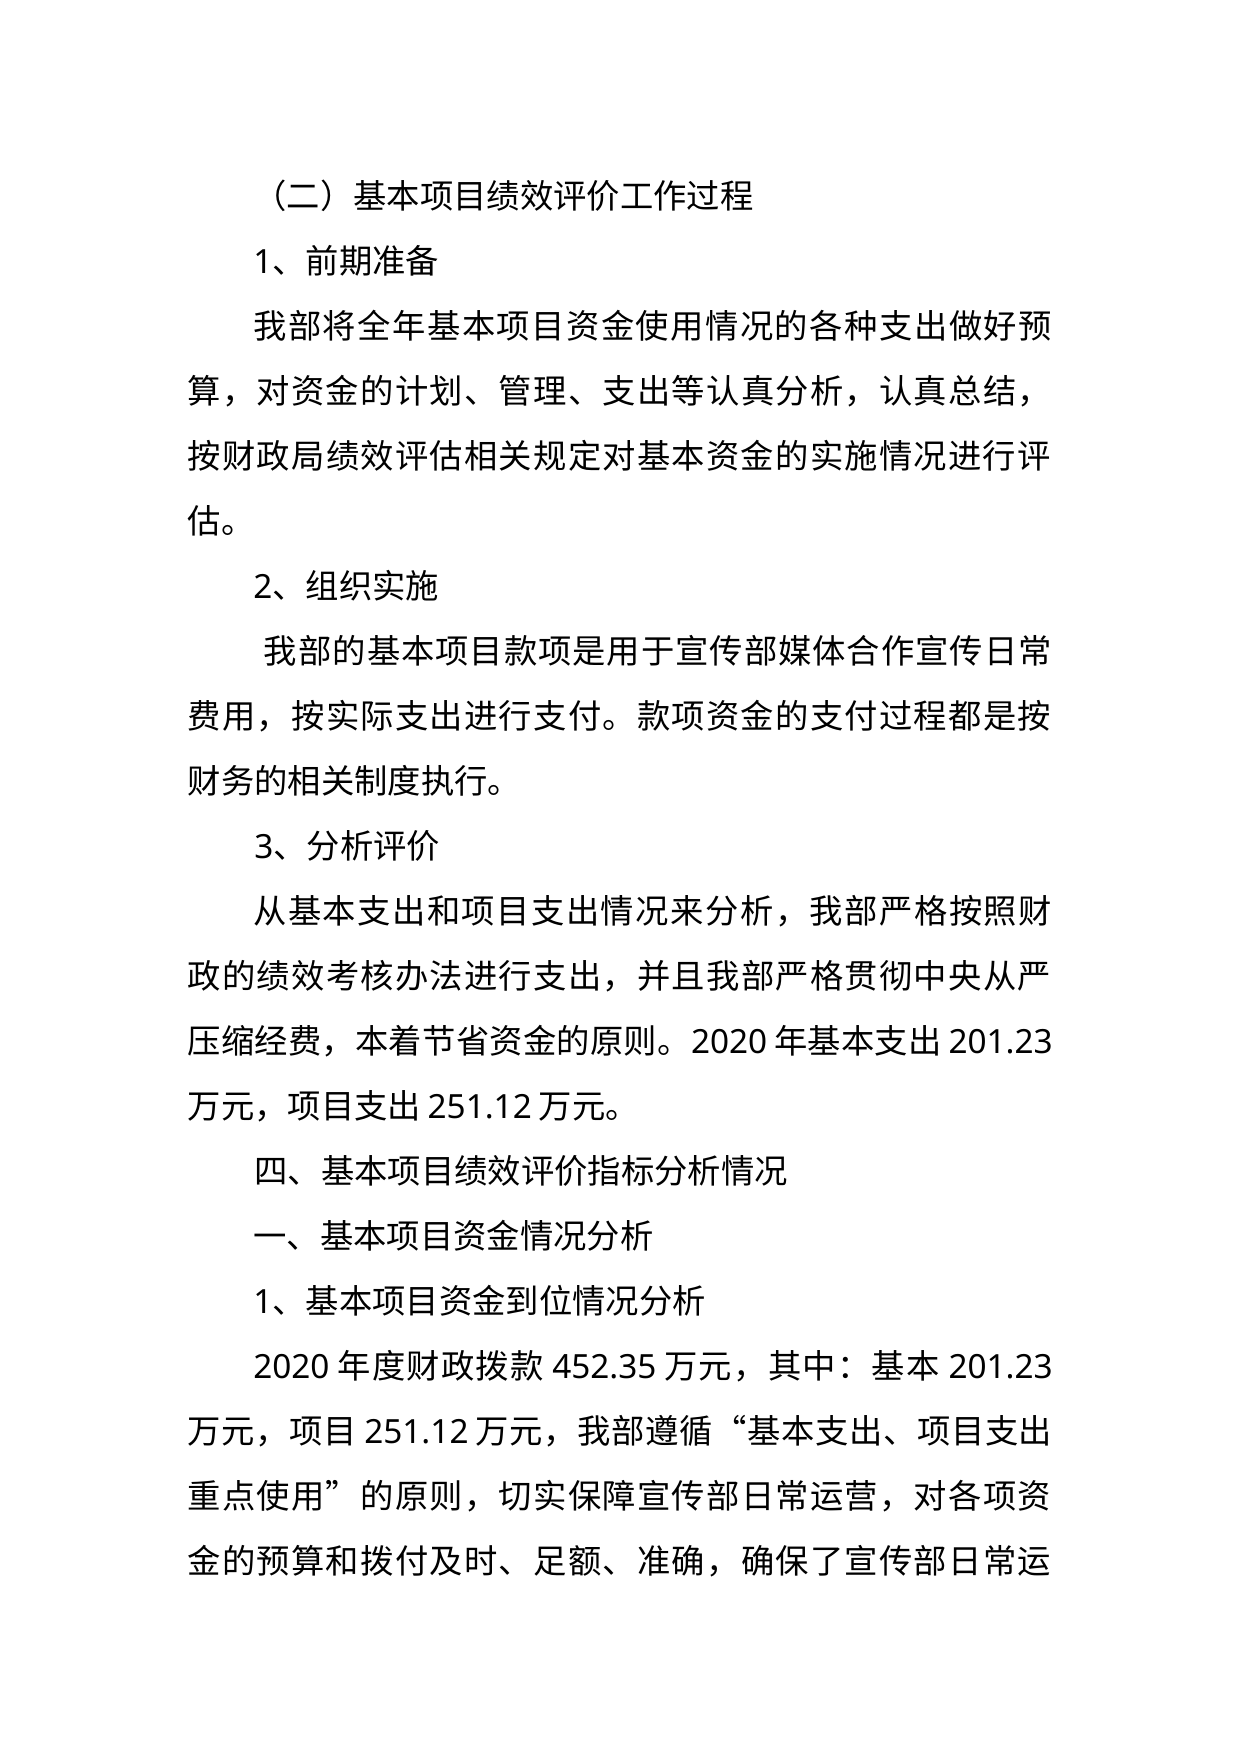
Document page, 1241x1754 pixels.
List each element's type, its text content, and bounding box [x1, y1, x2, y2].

text 1、前期准备 [187, 227, 1053, 292]
text 四、基本项目绩效评价指标分析情况 [187, 1137, 1053, 1202]
text 2、组织实施 [187, 552, 1053, 617]
text 1、基本项目资金到位情况分析 [187, 1267, 1053, 1332]
text （二）基本项目绩效评价工作过程 [187, 162, 1053, 227]
text 从基本支出和项目支出情况来分析，我部严格按照财政的绩效考核办法进行支出，并且我部严格贯彻中央从严压缩经费，本着节省资金的原则。2020年基本支出201.23万元，项目支出251.12万元。 [187, 877, 1053, 1137]
text 3、分析评价 [187, 812, 1053, 877]
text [187, 1332, 1053, 1592]
text 我部的基本项目款项是用于宣传部媒体合作宣传日常费用，按实际支出进行支付。款项资金的支付过程都是按财务的相关制度执行。 [187, 617, 1053, 812]
text 一、基本项目资金情况分析 [187, 1202, 1053, 1267]
text 我部将全年基本项目资金使用情况的各种支出做好预算，对资金的计划、管理、支出等认真分析，认真总结，按财政局绩效评估相关规定对基本资金的实施情况进行评估。 [187, 292, 1053, 552]
